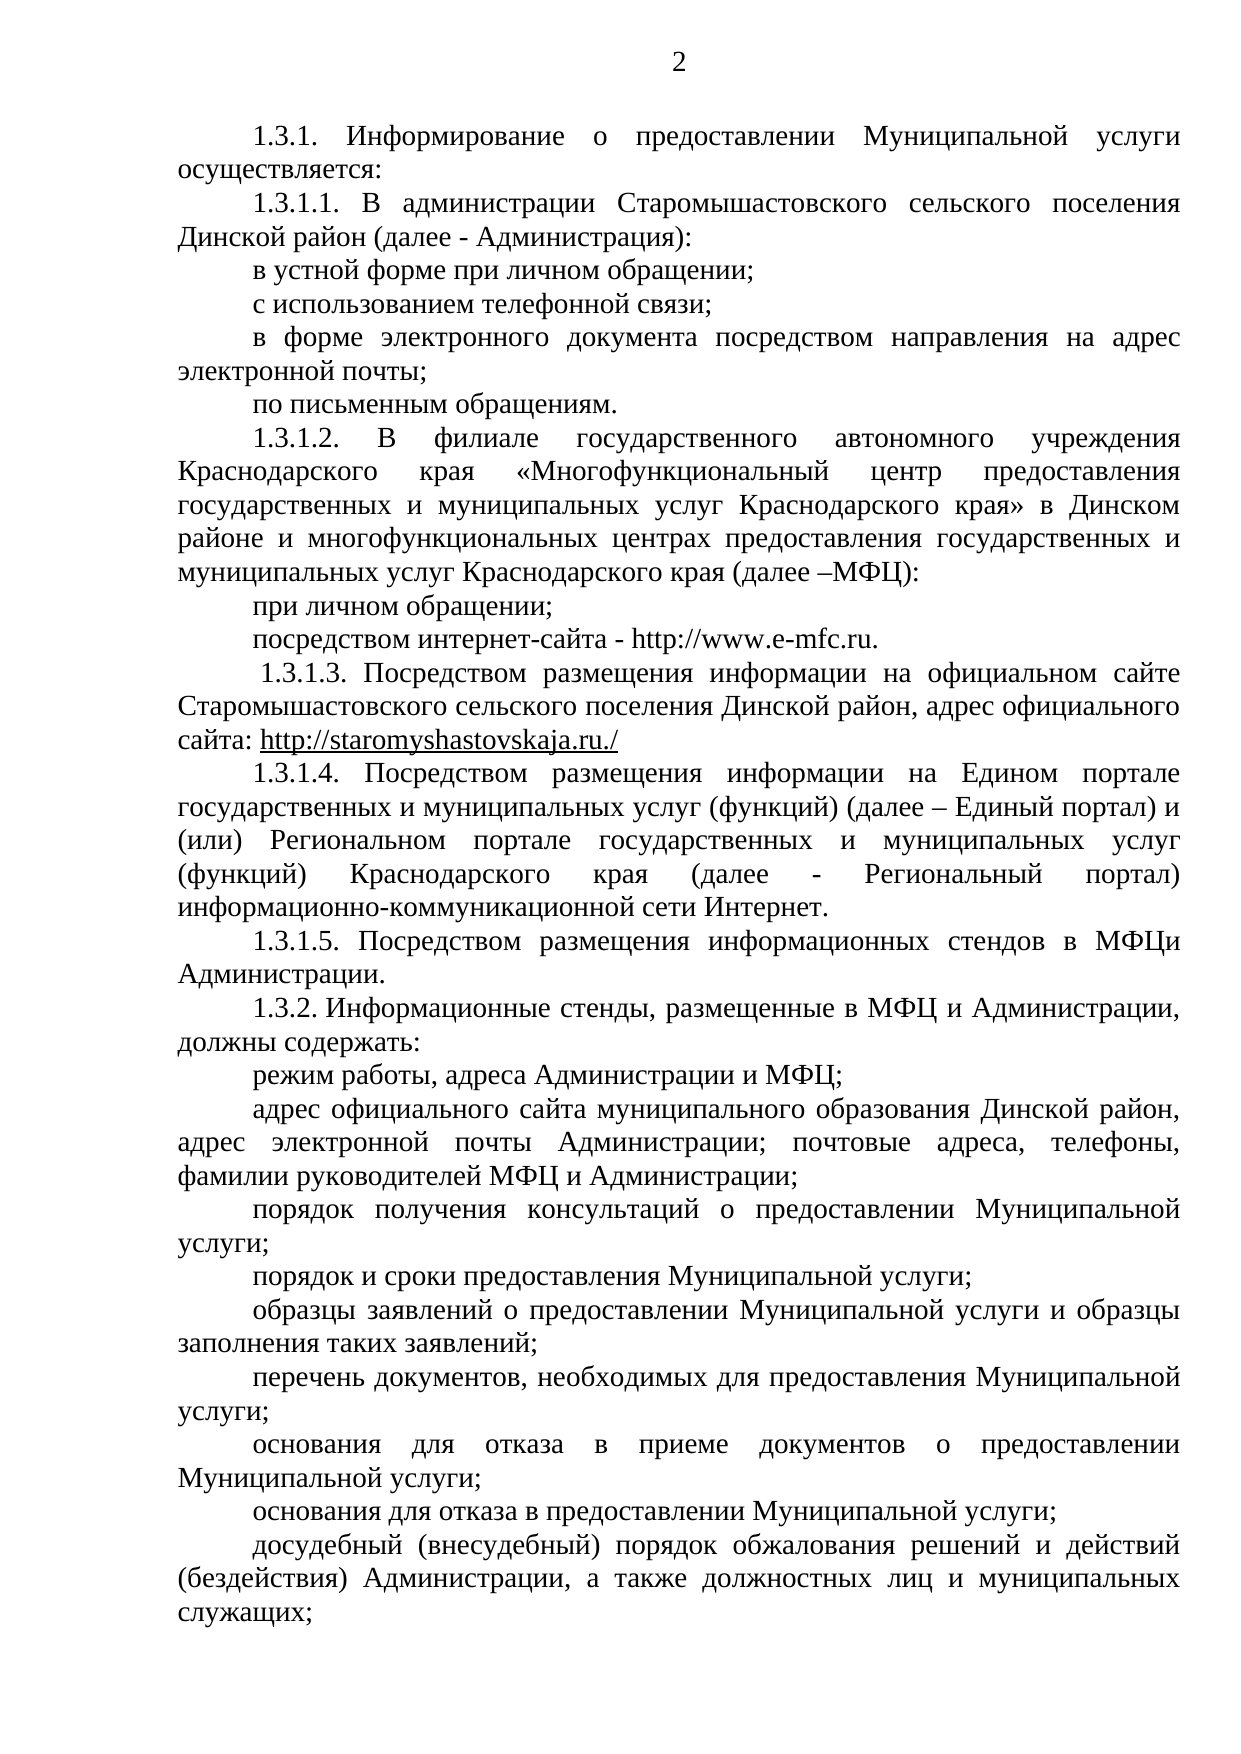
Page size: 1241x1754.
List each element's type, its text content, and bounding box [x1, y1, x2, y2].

text основания для отказа в приеме документов о предоставлении Муниципальной услуги; [177, 1426, 1181, 1493]
text досудебный (внесудебный) порядок обжалования решений и действий (бездействия) Администрации, а также должностных лиц и муниципальных служащих; [177, 1527, 1181, 1627]
text 1.3.1.3. Посредством размещения информации на официальном сайте Старомышастовского сельского поселения Динской район, адрес официального сайта: http://staromyshastovskaja.ru./ [177, 655, 1181, 755]
text 1.3.1. Информирование о предоставлении Муниципальной услуги осуществляется: [177, 118, 1181, 185]
text порядок и сроки предоставления Муниципальной услуги; [177, 1258, 1181, 1292]
text 1.3.1.5. Посредством размещения информационных стендов в МФЦи Администрации. [177, 923, 1181, 990]
text образцы заявлений о предоставлении Муниципальной услуги и образцы заполнения таких заявлений; [177, 1292, 1181, 1359]
text перечень документов, необходимых для предоставления Муниципальной услуги; [177, 1359, 1181, 1426]
text основания для отказа в предоставлении Муниципальной услуги; [177, 1493, 1181, 1527]
text по письменным обращениям. [177, 386, 1181, 420]
text 1.3.1.1. В администрации Старомышастовского сельского поселения Динской район (далее - Администрация): [177, 185, 1181, 252]
text порядок получения консультаций о предоставлении Муниципальной услуги; [177, 1191, 1181, 1258]
text адрес официального сайта муниципального образования Динской район, адрес электронной почты Администрации; почтовые адреса, телефоны, фамилии руководителей МФЦ и Администрации; [177, 1091, 1181, 1191]
text в форме электронного документа посредством направления на адрес электронной почты; [177, 319, 1181, 386]
text 1.3.1.2. В филиале государственного автономного учреждения Краснодарского края «Многофункциональный центр предоставления государственных и муниципальных услуг Краснодарского края» в Динском районе и многофункциональных центрах предоставления государственных и муниципальных услуг Краснодарского края (далее –МФЦ): [177, 420, 1181, 588]
text с использованием телефонной связи; [177, 286, 1181, 319]
text при личном обращении; [177, 588, 1181, 621]
text 1.3.2. Информационные стенды, размещенные в МФЦ и Администрации, должны содержать: [177, 990, 1181, 1057]
text посредством интернет-сайта - http://www.e-mfc.ru. [177, 621, 1181, 655]
text режим работы, адреса Администрации и МФЦ; [177, 1057, 1181, 1091]
text 1.3.1.4. Посредством размещения информации на Едином портале государственных и муниципальных услуг (функций) (далее – Единый портал) и (или) Региональном портале государственных и муниципальных услуг (функций) Краснодарского края (далее - Региональный портал) информационно-коммуникационной сети Интернет. [177, 755, 1181, 923]
text в устной форме при личном обращении; [177, 252, 1181, 286]
